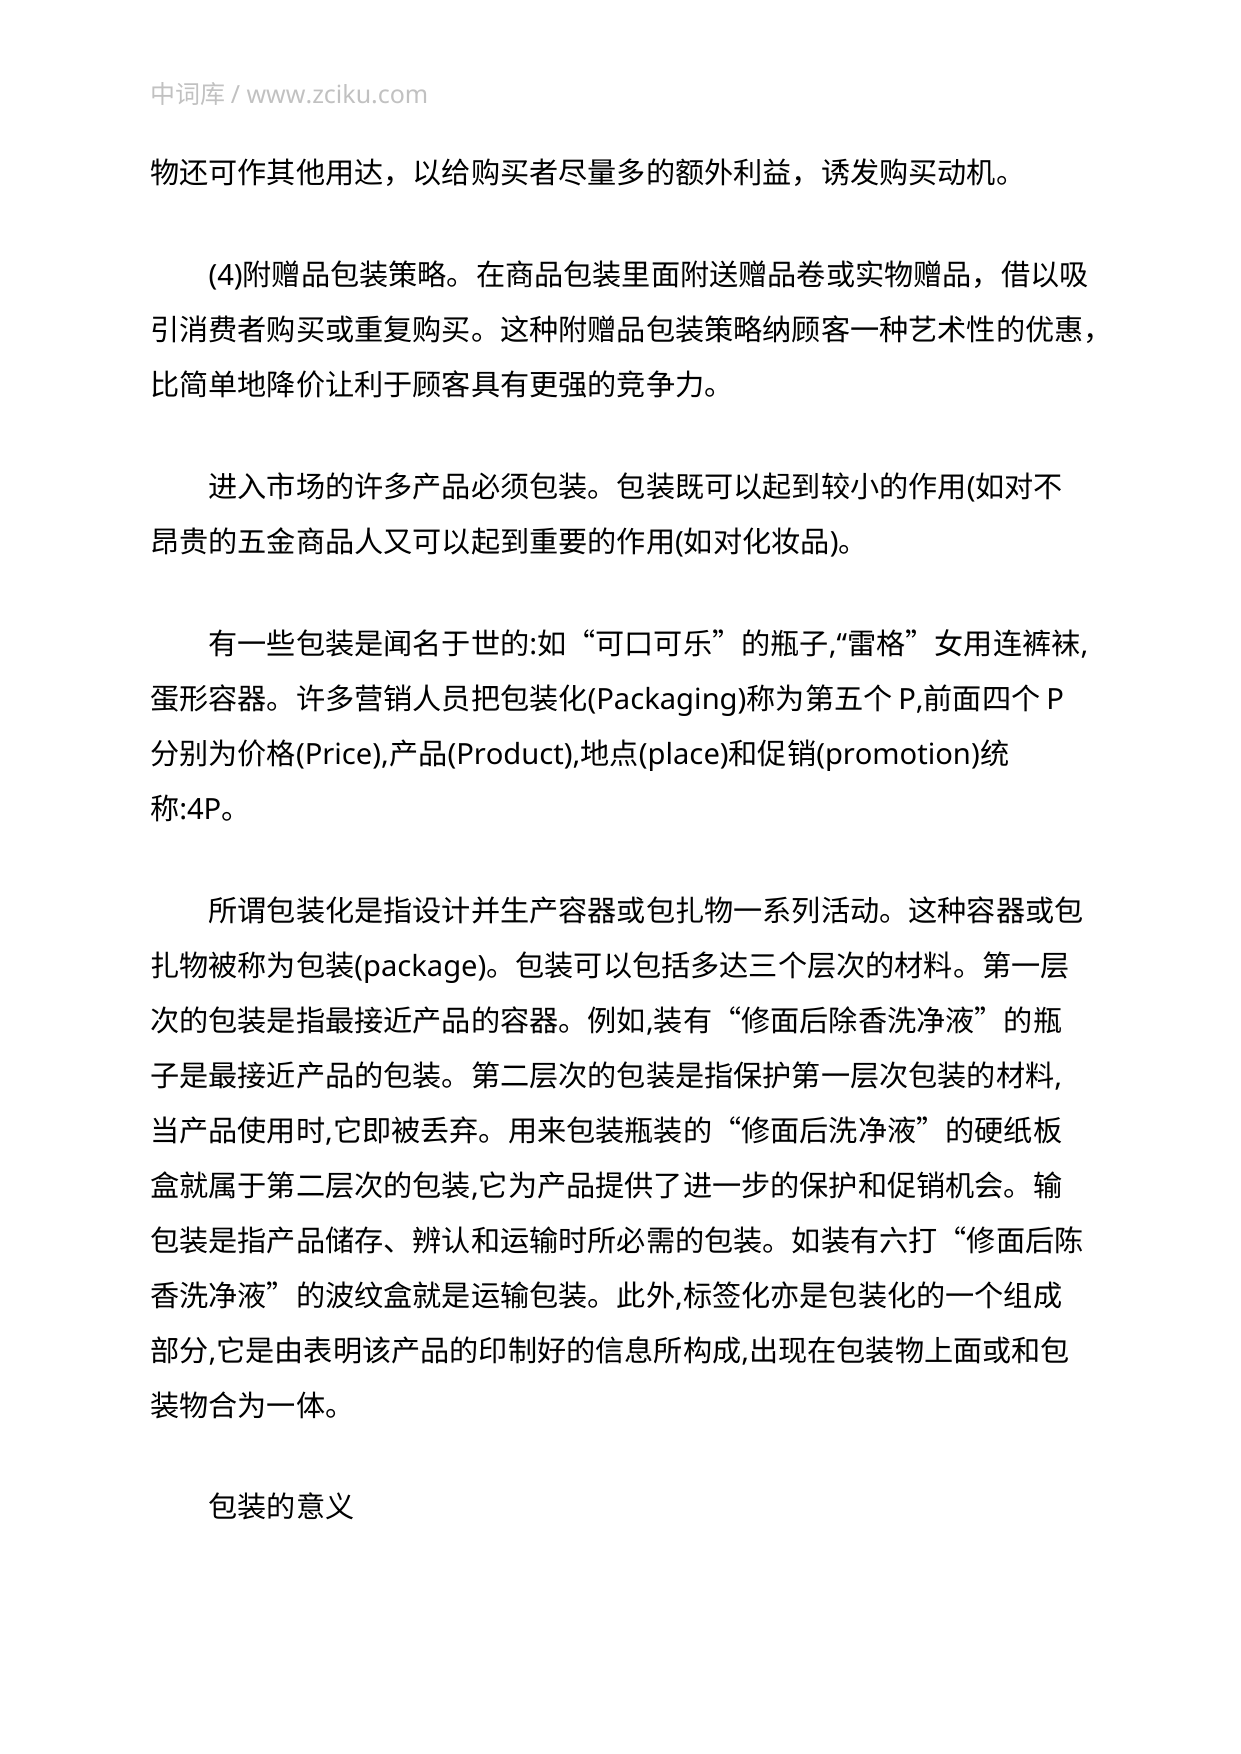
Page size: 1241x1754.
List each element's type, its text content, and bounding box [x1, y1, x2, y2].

text 所谓包装化是指设计并生产容器或包扎物一系列活动。这种容器或包扎物被称为包装(package)。包装可以包括多达三个层次的材料。第一层次的包装是指最接近产品的容器。例如,装有“修面后除香洗净液”的瓶子是最接近产品的包装。第二层次的包装是指保护第一层次包装的材料,当产品使用时,它即被丢弃。用来包装瓶装的“修面后洗净液”的硬纸板盒就属于第二层次的包装,它为产品提供了进一步的保护和促销机会。输包装是指产品储存、辨认和运输时所必需的包装。如装有六打“修面后陈香洗净液”的波纹盒就是运输包装。此外,标签化亦是包装化的一个组成部分,它是由表明该产品的印制好的信息所构成,出现在包装物上面或和包装物合为一体。 [150, 887, 1090, 1424]
text 包装的意义 [150, 1484, 1090, 1526]
text 有一些包装是闻名于世的:如“可口可乐”的瓶子,“雷格”女用连裤袜,蛋形容器。许多营销人员把包装化(Packaging)称为第五个P,前面四个P分别为价格(Price),产品(Product),地点(place)和促销(promotion)统称:4P。 [150, 620, 1090, 828]
text (4)附赠品包装策略。在商品包装里面附送赠品卷或实物赠品，借以吸引消费者购买或重复购买。这种附赠品包装策略纳顾客一种艺术性的优惠，比简单地降价让利于顾客具有更强的竞争力。 [150, 252, 1090, 404]
text 进入市场的许多产品必须包装。包装既可以起到较小的作用(如对不昂贵的五金商品人又可以起到重要的作用(如对化妆品)。 [150, 463, 1090, 561]
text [150, 150, 1090, 192]
